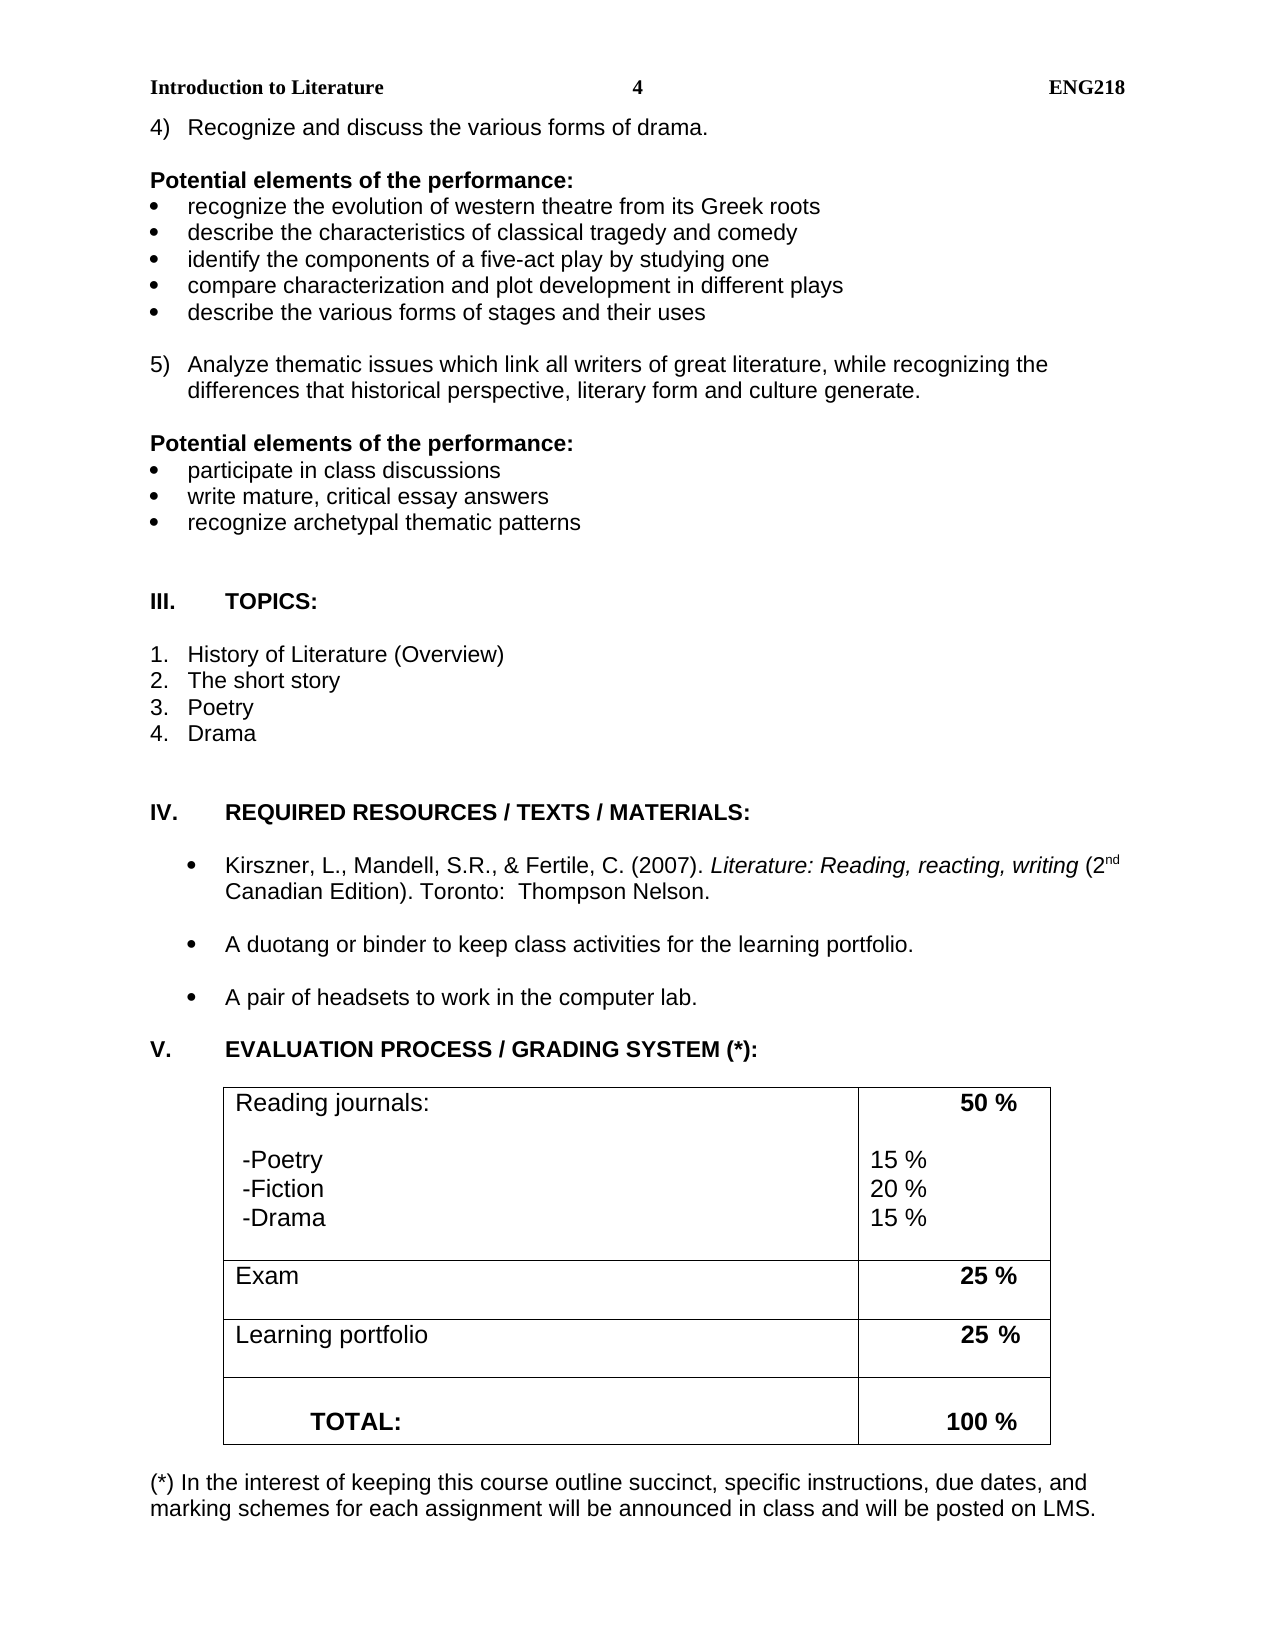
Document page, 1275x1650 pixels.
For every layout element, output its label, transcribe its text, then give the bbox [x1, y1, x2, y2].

list The short story [150, 667, 1125, 694]
list describe the various forms of stages and their uses [150, 298, 1125, 325]
list A pair of headsets to work in the computer lab. [187, 984, 1125, 1010]
list Recognize and discuss the various forms of drama. [150, 114, 1125, 140]
list REQUIRED RESOURCES / TEXTS / MATERIALS: [150, 799, 1125, 826]
list compare characterization and plot development in different plays [150, 272, 1125, 298]
text V. EVALUATION PROCESS / GRADING SYSTEM (*): [150, 1036, 1125, 1063]
list recognize the evolution of western theatre from its Greek roots [150, 193, 1125, 219]
table_cell 25 % [859, 1261, 1050, 1319]
list Drama [150, 720, 1125, 746]
table_cell % [859, 1320, 1050, 1377]
list describe the characteristics of classical tragedy and comedy [150, 219, 1125, 246]
table_header Reading journals: -Poetry -Fiction -Drama [224, 1088, 858, 1260]
text Potential elements of the performance: [150, 167, 1125, 193]
list write mature, critical essay answers [150, 483, 1125, 509]
table_cell TOTAL: [224, 1378, 858, 1444]
list Analyze thematic issues which link all writers of great literature, while recognizing the differences that historical perspective, literary form and culture generate. [150, 351, 1125, 404]
table_cell Learning portfolio [224, 1320, 858, 1377]
table_cell 100 % [859, 1378, 1050, 1444]
list Poetry [150, 694, 1125, 720]
list identify the components of a five-act play by studying one [150, 246, 1125, 272]
list recognize archetypal thematic patterns [150, 509, 1125, 536]
text (*) In the interest of keeping this course outline succinct, specific instructions, due dates, and marking schemes for each assignment will be announced in class and will be posted on LMS. [150, 1469, 1125, 1521]
list TOPICS: [150, 588, 1125, 615]
table_cell Exam [224, 1261, 858, 1319]
list History of Literature (Overview) [150, 641, 1125, 667]
list A duotang or binder to keep class activities for the learning portfolio. [187, 931, 1125, 957]
list Kirszner, L., Mandell, S.R., & Fertile, C. (2007). Literature: Reading, reacting, writing (2nd Canadian Edition). Toronto: Thompson Nelson. [187, 852, 1125, 904]
text Potential elements of the performance: [150, 430, 1125, 457]
list participate in class discussions [150, 457, 1125, 483]
table_header 50 % 15 % 20 % 15 % [859, 1088, 1050, 1260]
